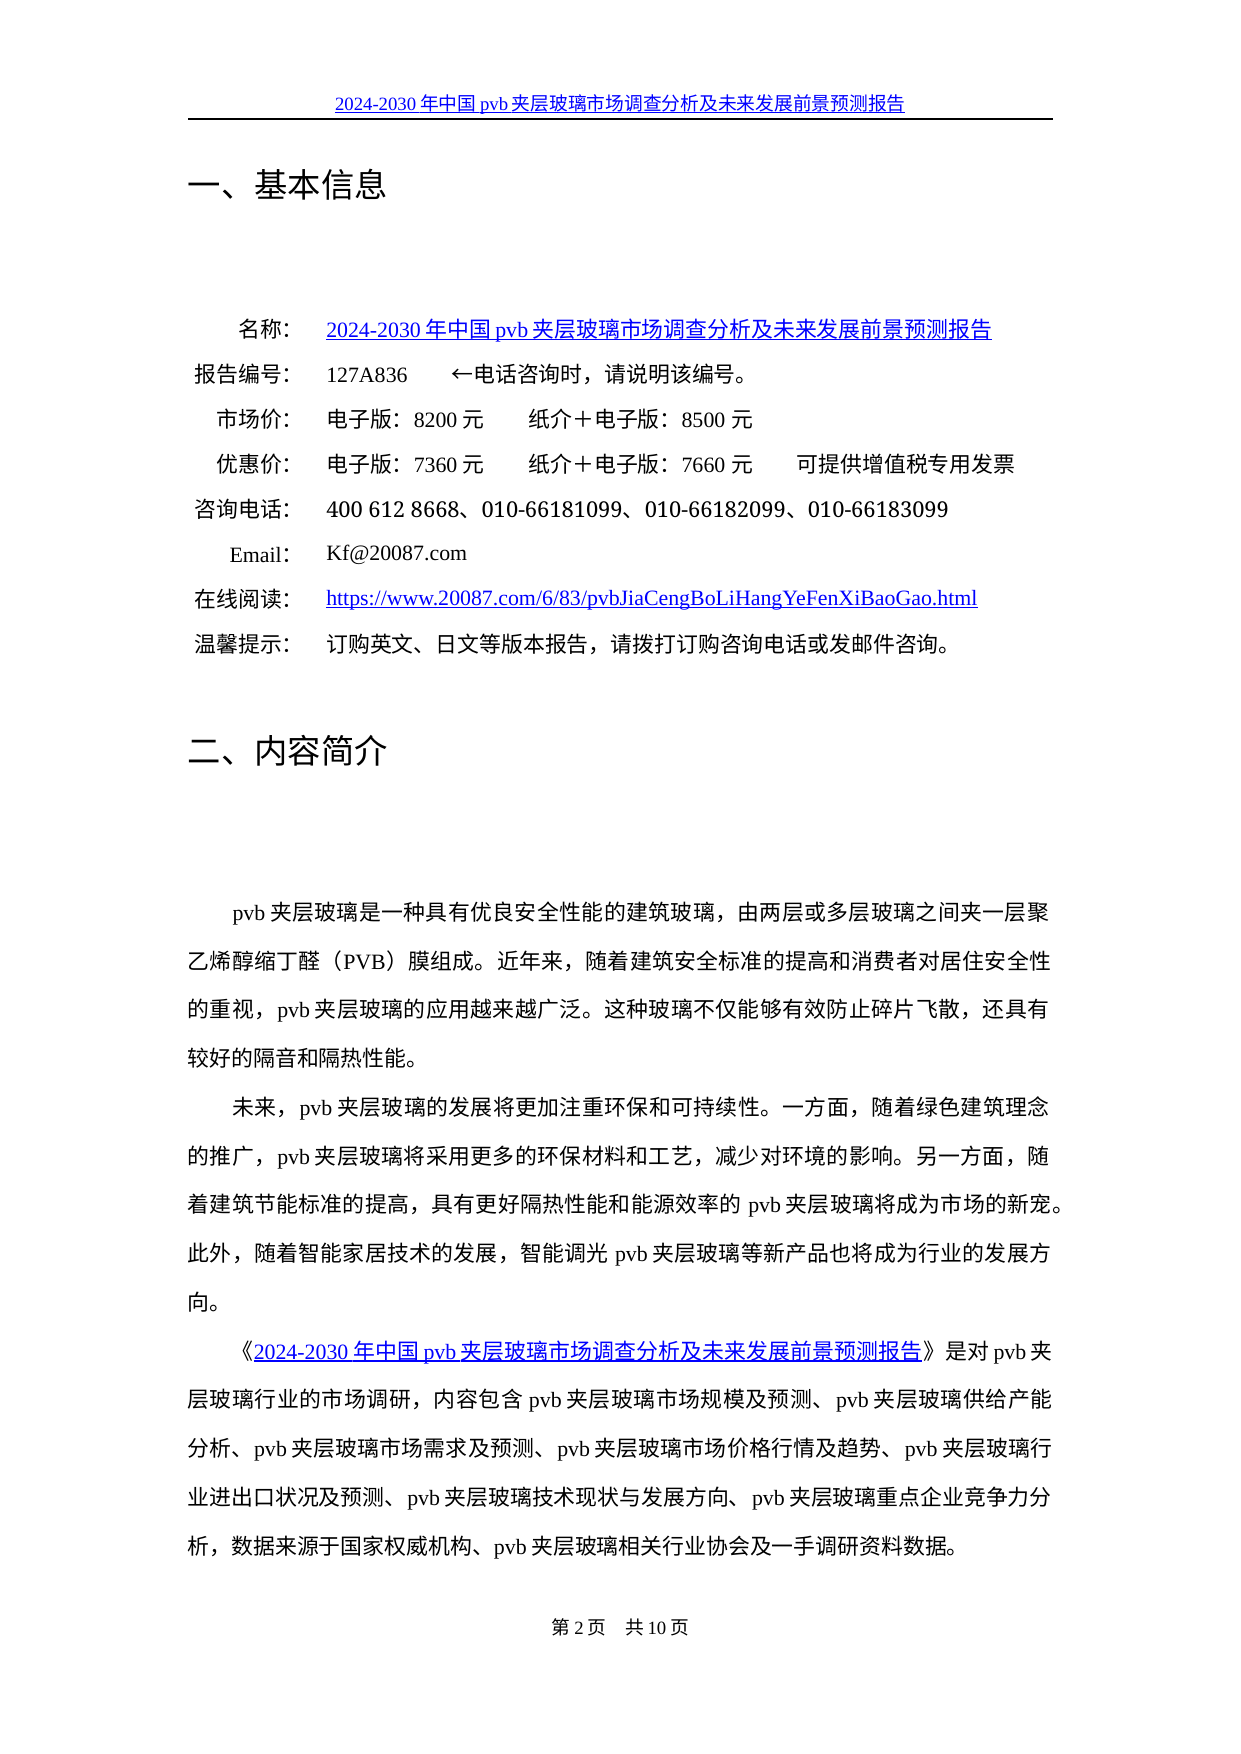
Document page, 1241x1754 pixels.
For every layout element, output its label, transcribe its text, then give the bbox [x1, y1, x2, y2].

table_cell 电子版：8200 元 纸介＋电子版：8500 元 [315, 402, 1073, 447]
table_cell 400 612 8668、010-66181099、010-66182099、010-66183099 [315, 492, 1073, 537]
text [187, 894, 1053, 1561]
table_cell 订购英文、日文等版本报告，请拨打订购咨询电话或发邮件咨询。 [315, 627, 1073, 672]
table_cell Kf@20087.com [315, 537, 1073, 582]
table_cell [315, 582, 1073, 627]
table_header 2024-2030年中国pvb夹层玻璃市场调查分析及未来发展前景预测报告 [315, 312, 1073, 357]
table_cell 在线阅读： [167, 582, 315, 627]
table_cell 127A836 ←电话咨询时，请说明该编号。 [315, 357, 1073, 402]
table_cell 电子版：7360 元 纸介＋电子版：7660 元 可提供增值税专用发票 [315, 447, 1073, 492]
table_cell Email： [167, 537, 315, 582]
table_cell 市场价： [167, 402, 315, 447]
table_cell 报告编号： [167, 357, 315, 402]
title 一、基本信息 [187, 150, 1053, 215]
table_cell 咨询电话： [167, 492, 315, 537]
table_cell 优惠价： [167, 447, 315, 492]
table_cell 温馨提示： [167, 627, 315, 672]
table_header 名称： [167, 312, 315, 357]
title 二、内容简介 [187, 717, 1053, 782]
